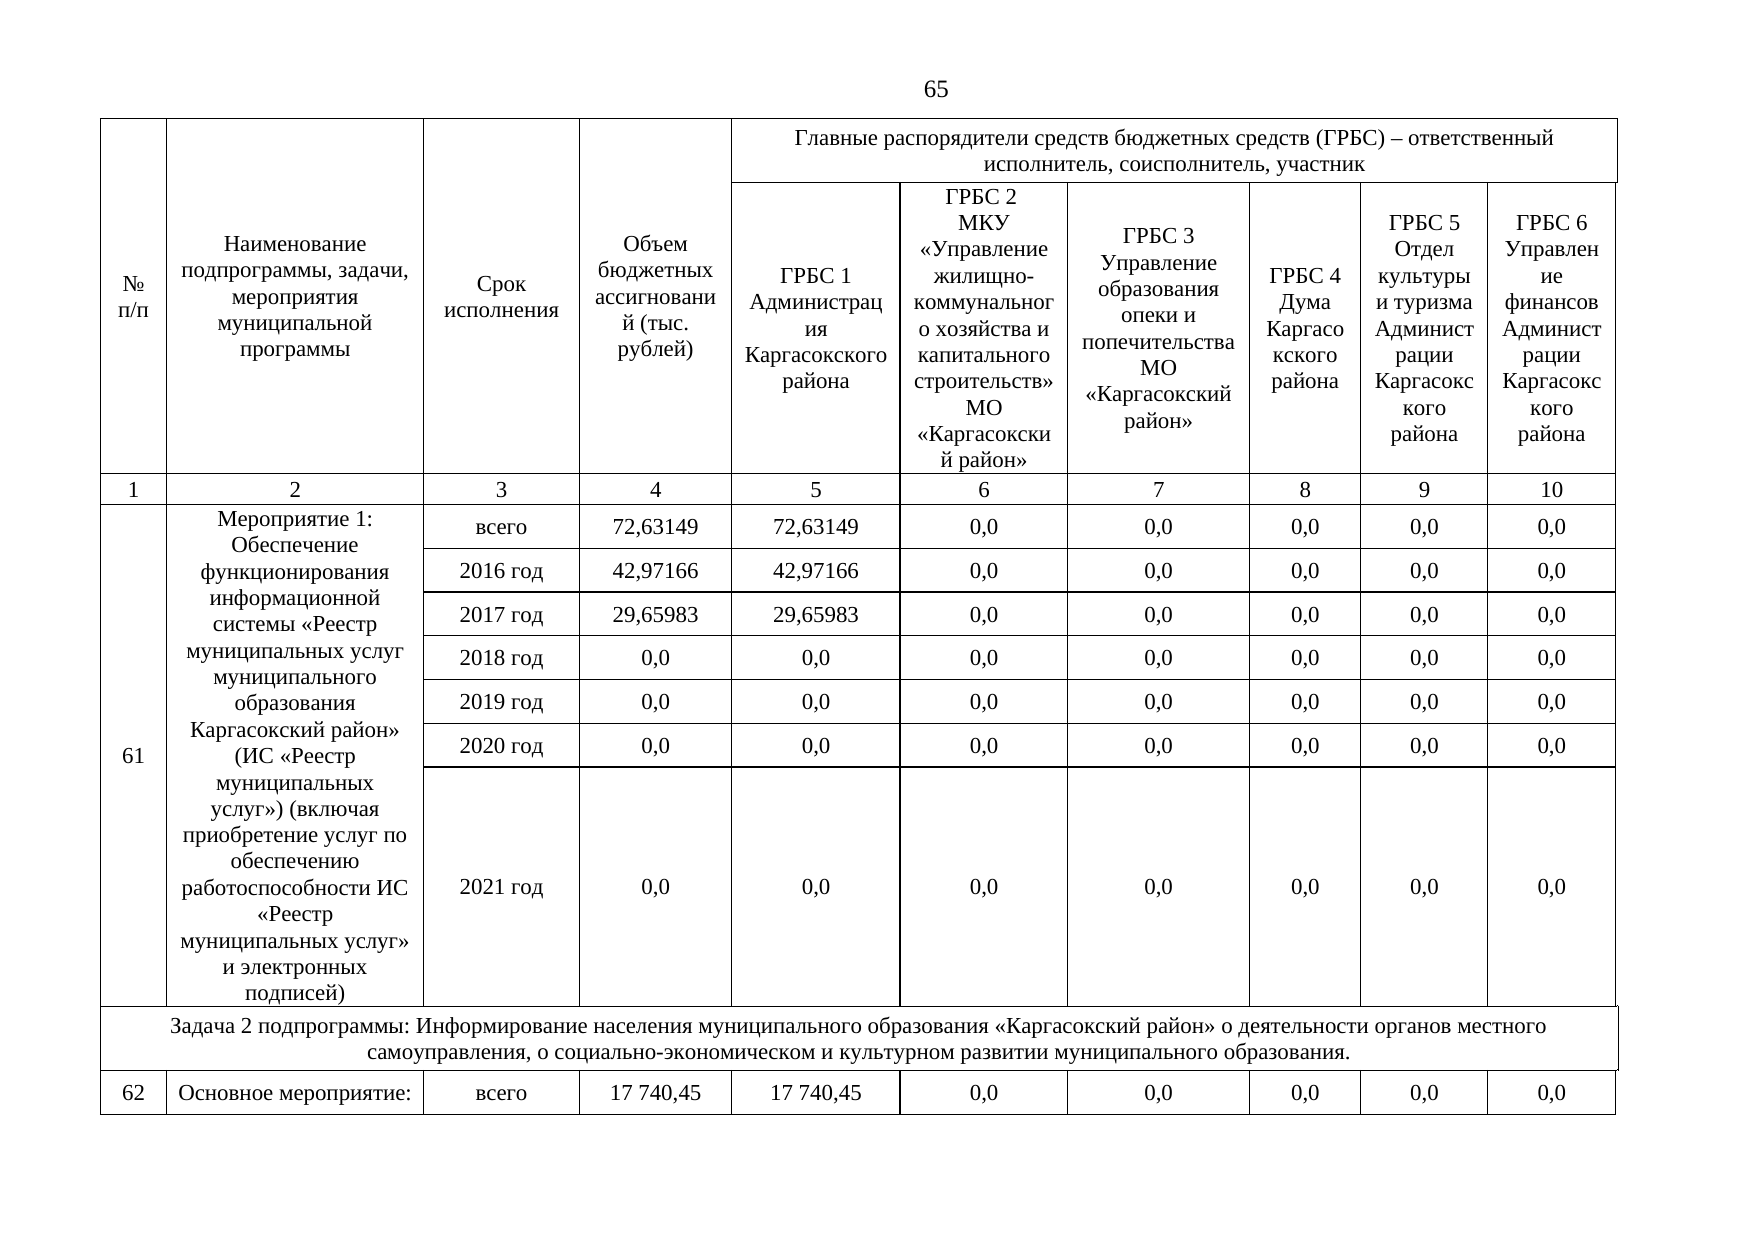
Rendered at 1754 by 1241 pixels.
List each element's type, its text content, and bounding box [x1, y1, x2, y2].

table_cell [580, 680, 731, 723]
table_cell 8 [1250, 474, 1360, 504]
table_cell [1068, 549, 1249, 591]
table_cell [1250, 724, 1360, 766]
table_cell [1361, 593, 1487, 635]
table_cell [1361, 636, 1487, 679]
table_header Наименование подпрограммы, задачи, мероприятия муниципальной программы [167, 119, 423, 473]
table_cell ГРБС 3 Управление образования опеки и попечительства МО «Каргасокский район» [1068, 183, 1249, 473]
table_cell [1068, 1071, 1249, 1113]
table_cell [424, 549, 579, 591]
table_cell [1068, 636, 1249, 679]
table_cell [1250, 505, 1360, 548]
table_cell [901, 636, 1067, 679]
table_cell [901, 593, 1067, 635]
table_cell 4 [580, 474, 731, 504]
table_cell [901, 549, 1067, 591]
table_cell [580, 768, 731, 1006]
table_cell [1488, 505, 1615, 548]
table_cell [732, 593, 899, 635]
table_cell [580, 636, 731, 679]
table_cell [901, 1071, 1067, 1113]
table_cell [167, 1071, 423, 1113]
table_header Срок исполнения [424, 119, 579, 473]
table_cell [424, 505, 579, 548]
table_header Объем бюджетных ассигнований (тыс. рублей) [580, 119, 731, 473]
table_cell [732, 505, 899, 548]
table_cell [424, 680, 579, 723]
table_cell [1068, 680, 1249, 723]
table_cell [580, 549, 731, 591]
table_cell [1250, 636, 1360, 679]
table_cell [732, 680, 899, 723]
table_cell 10 [1488, 474, 1615, 504]
table_header Главные распорядители средств бюджетных средств (ГРБС) – ответственный исполнитель, соисполнитель, участник [732, 119, 1617, 182]
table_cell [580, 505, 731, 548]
table_cell ГРБС 6 Управление финансов Администрации Каргасокского района [1488, 183, 1615, 473]
table_cell 1 [101, 474, 166, 504]
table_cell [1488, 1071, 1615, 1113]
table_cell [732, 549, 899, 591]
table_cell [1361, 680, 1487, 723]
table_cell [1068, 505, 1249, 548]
table_cell ГРБС 5 Отдел культуры и туризма Администрации Каргасокского района [1361, 183, 1487, 473]
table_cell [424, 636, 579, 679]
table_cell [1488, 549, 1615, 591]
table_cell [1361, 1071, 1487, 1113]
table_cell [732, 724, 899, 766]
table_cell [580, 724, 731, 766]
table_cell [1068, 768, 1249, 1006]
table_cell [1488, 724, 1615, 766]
table_header № п/п [101, 119, 166, 473]
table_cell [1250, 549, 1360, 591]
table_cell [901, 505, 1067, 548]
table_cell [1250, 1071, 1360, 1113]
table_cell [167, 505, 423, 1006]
table_cell 3 [424, 474, 579, 504]
table_cell 9 [1361, 474, 1487, 504]
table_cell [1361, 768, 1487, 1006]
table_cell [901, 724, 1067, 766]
table_cell 7 [1068, 474, 1249, 504]
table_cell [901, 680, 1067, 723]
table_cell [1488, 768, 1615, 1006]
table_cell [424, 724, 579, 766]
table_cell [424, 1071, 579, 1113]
table_cell ГРБС 1 Администрация Каргасокского района [732, 183, 899, 473]
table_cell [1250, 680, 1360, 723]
table_cell 2 [167, 474, 423, 504]
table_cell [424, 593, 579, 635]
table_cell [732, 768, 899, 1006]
table_cell ГРБС 4 Дума Каргасокского района [1250, 183, 1360, 473]
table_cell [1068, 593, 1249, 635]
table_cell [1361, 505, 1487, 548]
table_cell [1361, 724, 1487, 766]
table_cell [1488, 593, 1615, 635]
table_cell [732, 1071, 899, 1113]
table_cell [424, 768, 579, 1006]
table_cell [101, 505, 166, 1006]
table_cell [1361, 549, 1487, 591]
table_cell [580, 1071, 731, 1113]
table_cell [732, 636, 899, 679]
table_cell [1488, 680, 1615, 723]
table_cell ГРБС 2 МКУ «Управление жилищно-коммунального хозяйства и капитального строительств» МО «Каргасокский район» [901, 183, 1067, 473]
table_cell 5 [732, 474, 899, 504]
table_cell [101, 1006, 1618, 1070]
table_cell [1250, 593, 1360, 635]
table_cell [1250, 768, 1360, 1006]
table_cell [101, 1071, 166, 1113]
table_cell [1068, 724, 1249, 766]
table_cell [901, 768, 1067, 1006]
table_cell 6 [901, 474, 1067, 504]
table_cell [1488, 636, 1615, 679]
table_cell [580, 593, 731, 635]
